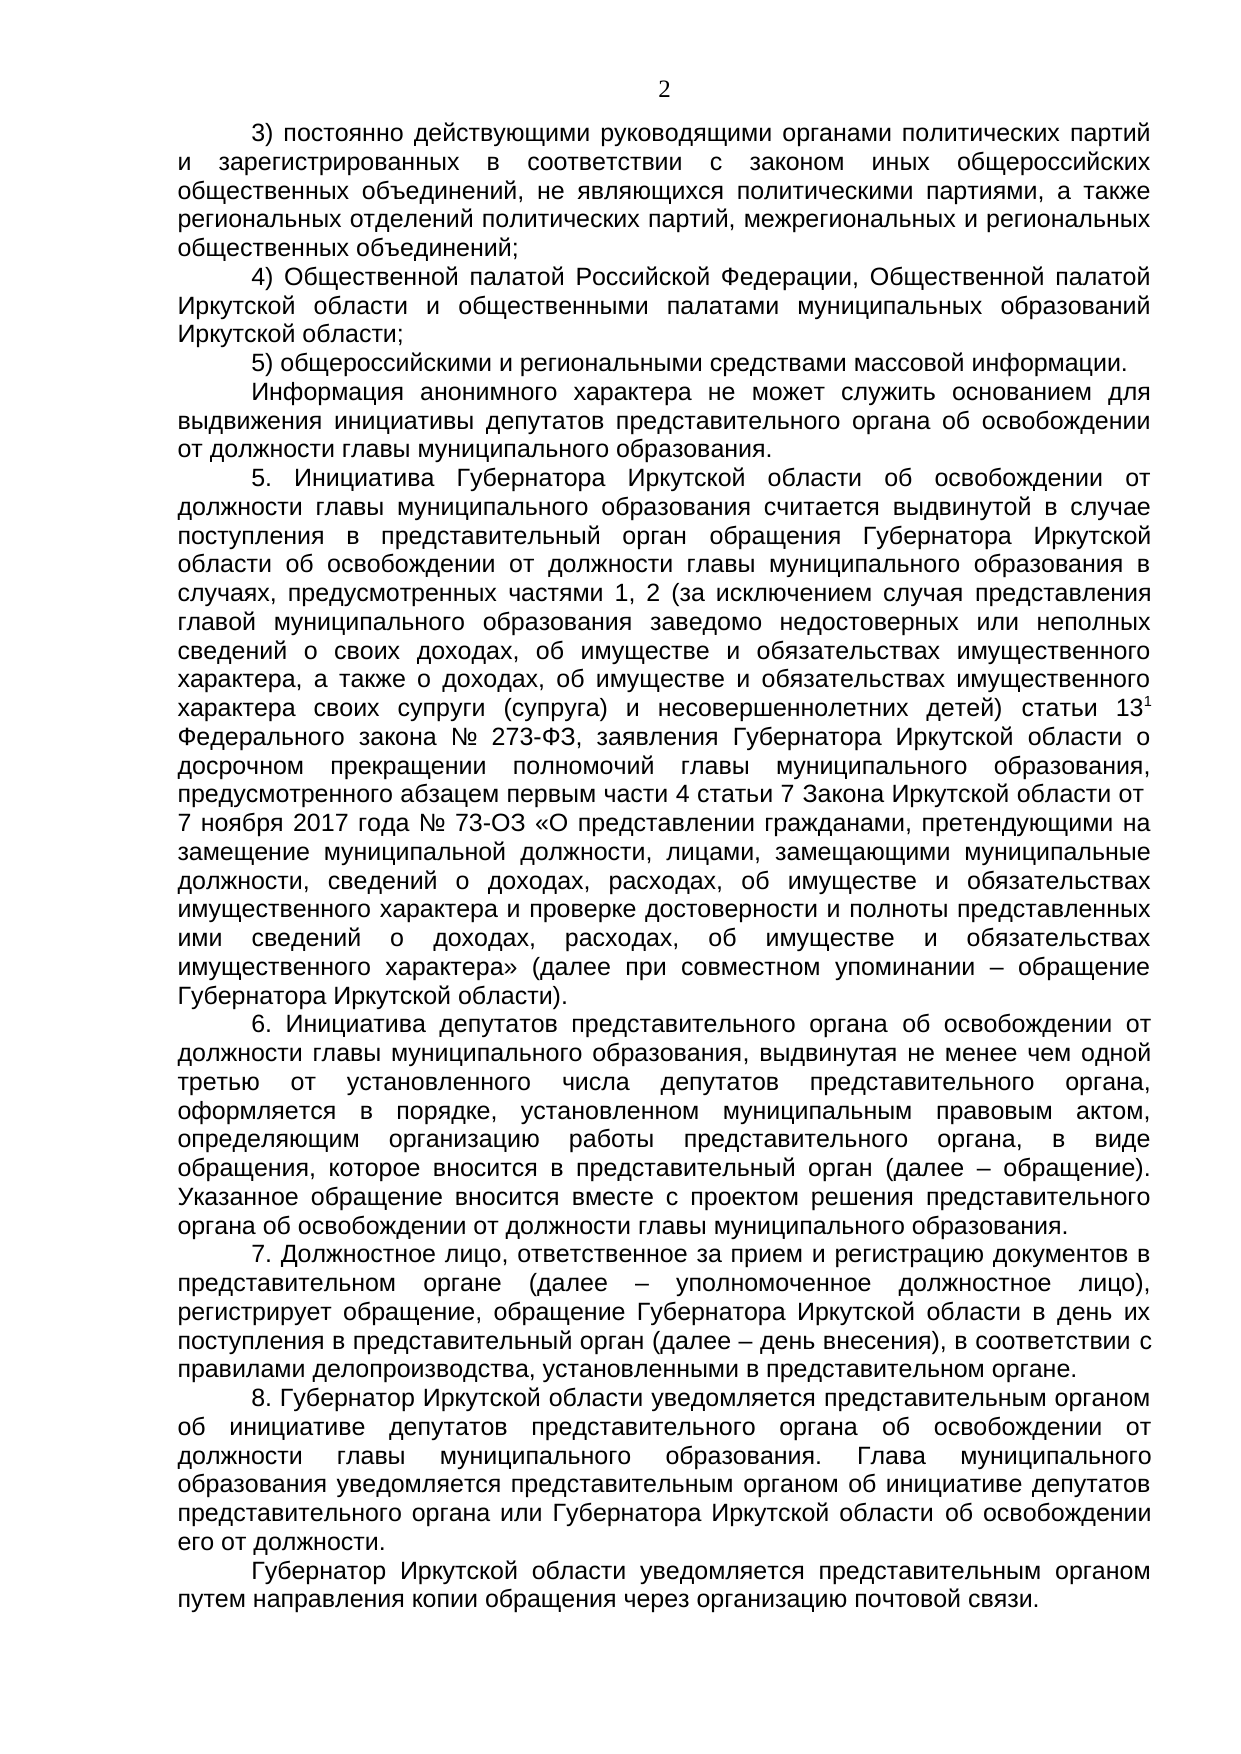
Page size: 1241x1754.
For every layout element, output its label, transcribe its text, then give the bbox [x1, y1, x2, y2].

text 8. Губернатор Иркутской области уведомляется представительным органом об инициативе депутатов представительного органа об освобождении от должности главы муниципального образования. Глава муниципального образования уведомляется представительным органом об инициативе депутатов представительного органа или Губернатора Иркутской области об освобождении его от должности. [177, 1383, 1152, 1556]
text 4) Общественной палатой Российской Федерации, Общественной палатой Иркутской области и общественными палатами муниципальных образований Иркутской области; [177, 262, 1152, 348]
text 5) общероссийскими и региональными средствами массовой информации. [177, 348, 1152, 377]
text 6. Инициатива депутатов представительного органа об освобождении от должности главы муниципального образования, выдвинутая не менее чем одной третью от установленного числа депутатов представительного органа, оформляется в порядке, установленном муниципальным правовым актом, определяющим организацию работы представительного органа, в виде обращения, которое вносится в представительный орган (далее – обращение). Указанное обращение вносится вместе с проектом решения представительного органа об освобождении от должности главы муниципального образования. [177, 1009, 1152, 1239]
text Информация анонимного характера не может служить основанием для выдвижения инициативы депутатов представительного органа об освобождении от должности главы муниципального образования. [177, 377, 1152, 463]
text Губернатор Иркутской области уведомляется представительным органом путем направления копии обращения через организацию почтовой связи. [177, 1556, 1152, 1613]
text 5. Инициатива Губернатора Иркутской области об освобождении от должности главы муниципального образования считается выдвинутой в случае поступления в представительный орган обращения Губернатора Иркутской области об освобождении от должности главы муниципального образования в случаях, предусмотренных частями 1, 2 (за исключением случая представления главой муниципального образования заведомо недостоверных или неполных сведений о своих доходах, об имуществе и обязательствах имущественного характера, а также о доходах, об имуществе и обязательствах имущественного характера своих супруги (супруга) и несовершеннолетних детей) статьи 131 Федерального закона № 273-ФЗ, заявления Губернатора Иркутской области о досрочном прекращении полномочий главы муниципального образования, предусмотренного абзацем первым части 4 статьи 7 Закона Иркутской области от 7 ноября 2017 года № 73-ОЗ «О представлении гражданами, претендующими на замещение муниципальной должности, лицами, замещающими муниципальные должности, сведений о доходах, расходах, об имуществе и обязательствах имущественного характера и проверке достоверности и полноты представленных ими сведений о доходах, расходах, об имуществе и обязательствах имущественного характера» (далее при совместном упоминании – обращение Губернатора Иркутской области). [177, 463, 1152, 1009]
text 7. Должностное лицо, ответственное за прием и регистрацию документов в представительном органе (далее – уполномоченное должностное лицо), регистрирует обращение, обращение Губернатора Иркутской области в день их поступления в представительный орган (далее – день внесения), в соответствии с правилами делопроизводства, установленными в представительном органе. [177, 1239, 1152, 1383]
text 3) постоянно действующими руководящими органами политических партий и зарегистрированных в соответствии с законом иных общероссийских общественных объединений, не являющихся политическими партиями, а также региональных отделений политических партий, межрегиональных и региональных общественных объединений; [177, 118, 1152, 262]
